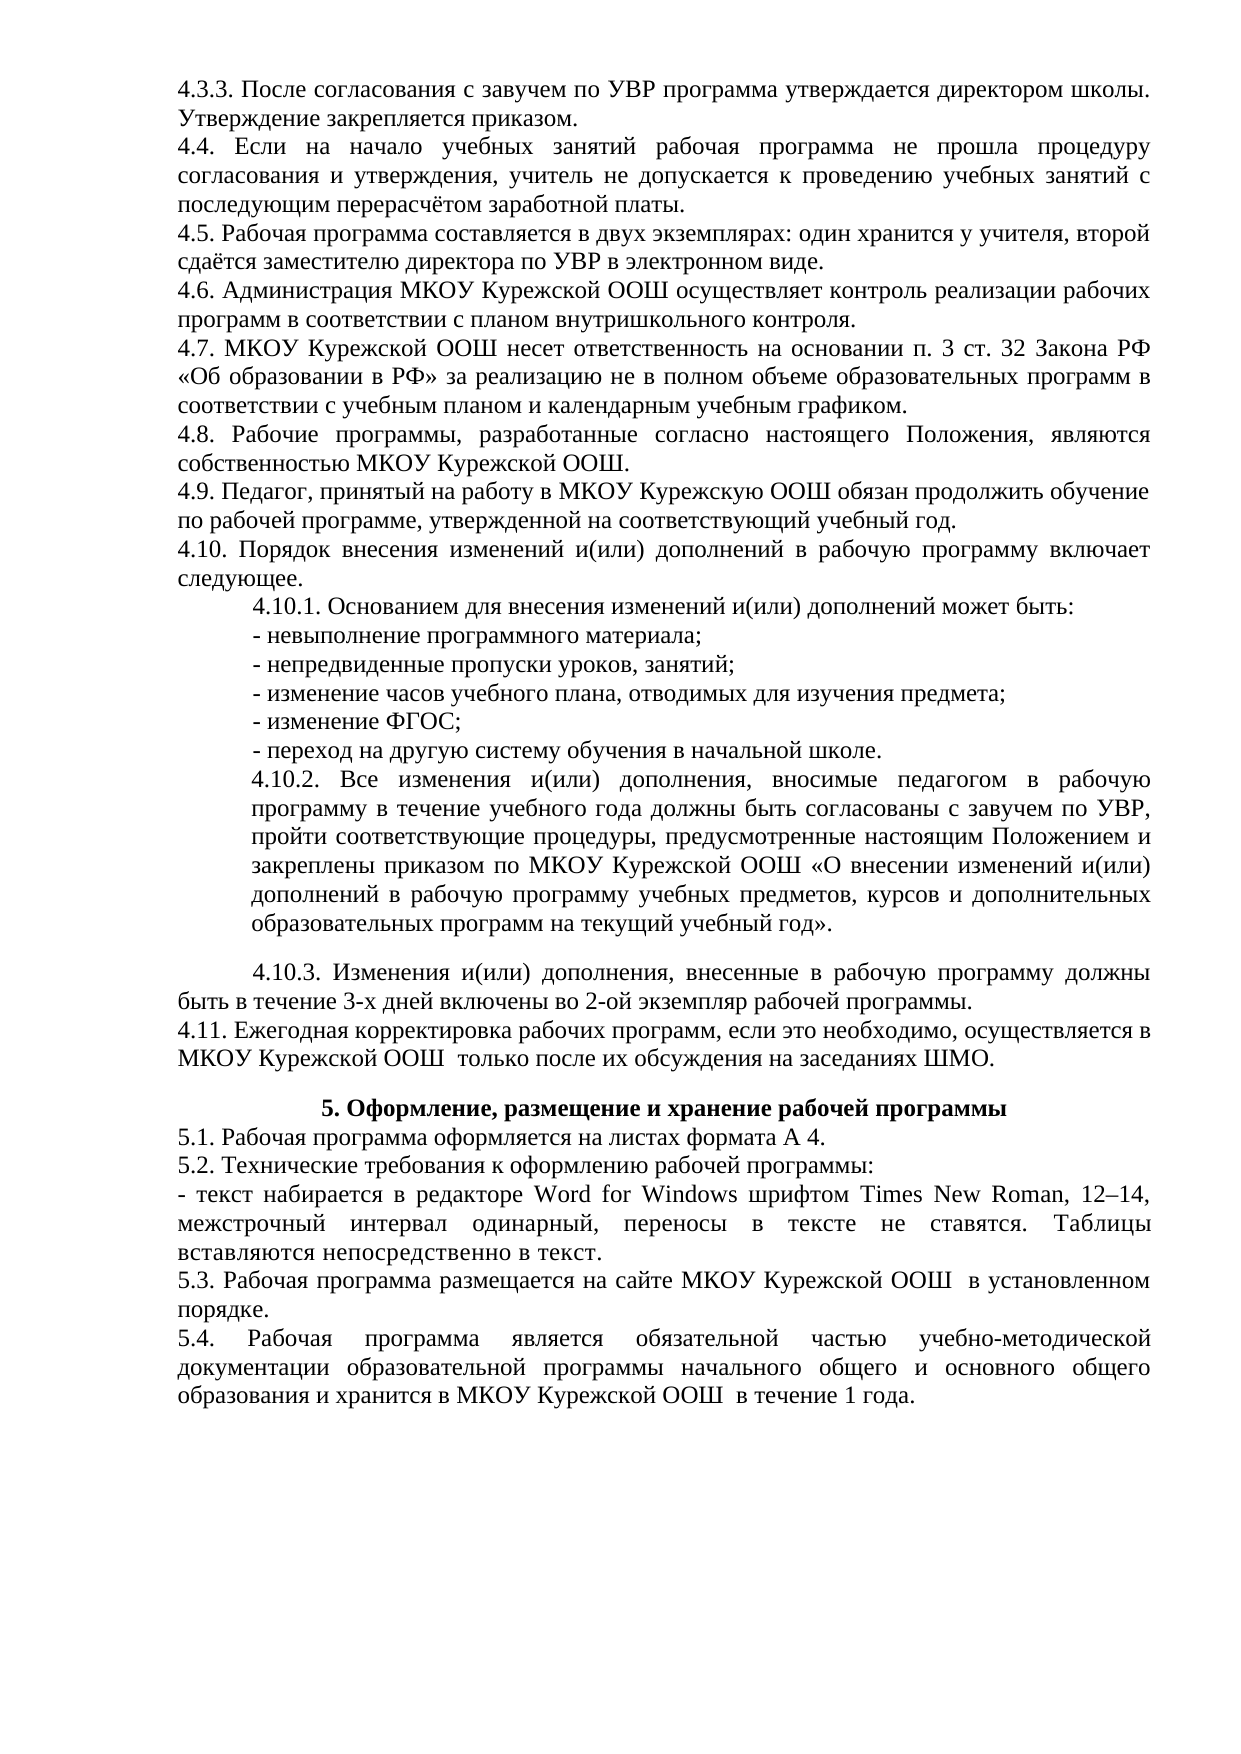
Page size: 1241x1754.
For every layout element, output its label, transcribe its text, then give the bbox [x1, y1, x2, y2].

text 4.6. Администрация МКОУ Курежской ООШ осуществляет контроль реализации рабочих программ в соответствии с планом внутришкольного контроля. [177, 275, 1152, 333]
text 4.4. Если на начало учебных занятий рабочая программа не прошла процедуру согласования и утверждения, учитель не допускается к проведению учебных занятий с последующим перерасчётом заработной платы. [177, 131, 1152, 218]
text 4.10.2. Все изменения и(или) дополнения, вносимые педагогом в рабочую программу в течение учебного года должны быть согласованы с завучем по УВР, пройти соответствующие процедуры, предусмотренные настоящим Положением и закреплены приказом по МКОУ Курежской ООШ «О внесении изменений и(или) дополнений в рабочую программу учебных предметов, курсов и дополнительных образовательных программ на текущий учебный год». [251, 764, 1152, 936]
text 4.10.3. Изменения и(или) дополнения, внесенные в рабочую программу должны быть в течение 3-х дней включены во 2-ой экземпляр рабочей программы. [177, 957, 1152, 1015]
text - переход на другую систему обучения в начальной школе. [252, 735, 1152, 764]
text 4.7. МКОУ Курежской ООШ несет ответственность на основании п. 3 ст. 32 Закона РФ «Об образовании в РФ» за реализацию не в полном объеме образовательных программ в соответствии с учебным планом и календарным учебным графиком. [177, 333, 1152, 419]
text 4.5. Рабочая программа составляется в двух экземплярах: один хранится у учителя, второй сдаётся заместителю директора по УВР в электронном виде. [177, 218, 1152, 275]
text 4.9. Педагог, принятый на работу в МКОУ Курежскую ООШ обязан продолжить обучение по рабочей программе, утвержденной на соответствующий учебный год. [177, 476, 1152, 534]
text - изменение часов учебного плана, отводимых для изучения предмета; [177, 678, 1152, 706]
text - изменение ФГОС; [252, 706, 1152, 735]
text 5.4. Рабочая программа является обязательной частью учебно-методической документации образовательной программы начального общего и основного общего образования и хранится в МКОУ Курежской ООШ в течение 1 года. [177, 1323, 1152, 1409]
text - непредвиденные пропуски уроков, занятий; [177, 649, 1152, 678]
text 5.3. Рабочая программа размещается на сайте МКОУ Курежской ООШ в установленном порядке. [177, 1266, 1152, 1323]
text - невыполнение программного материала; [177, 620, 1152, 649]
text 4.8. Рабочие программы, разработанные согласно настоящего Положения, являются собственностью МКОУ Курежской ООШ. [177, 419, 1152, 476]
text 5. Оформление, размещение и хранение рабочей программы [177, 1093, 1152, 1122]
text 5.2. Технические требования к оформлению рабочей программы: [177, 1151, 1152, 1179]
text 4.11. Ежегодная корректировка рабочих программ, если это необходимо, осуществляется в МКОУ Курежской ООШ только после их обсуждения на заседаниях ШМО. [177, 1015, 1152, 1072]
text 4.3.3. После согласования с завучем по УВР программа утверждается директором школы. Утверждение закрепляется приказом. [177, 74, 1152, 131]
text 4.10.1. Основанием для внесения изменений и(или) дополнений может быть: [177, 591, 1152, 620]
text - текст набирается в редакторе Word for Windows шрифтом Times New Roman, 12–14, межстрочный интервал одинарный, переносы в тексте не ставятся. Таблицы вставляются непосредственно в текст. [177, 1179, 1152, 1266]
text 4.10. Порядок внесения изменений и(или) дополнений в рабочую программу включает следующее. [177, 534, 1152, 591]
text 5.1. Рабочая программа оформляется на листах формата А 4. [177, 1122, 1152, 1151]
